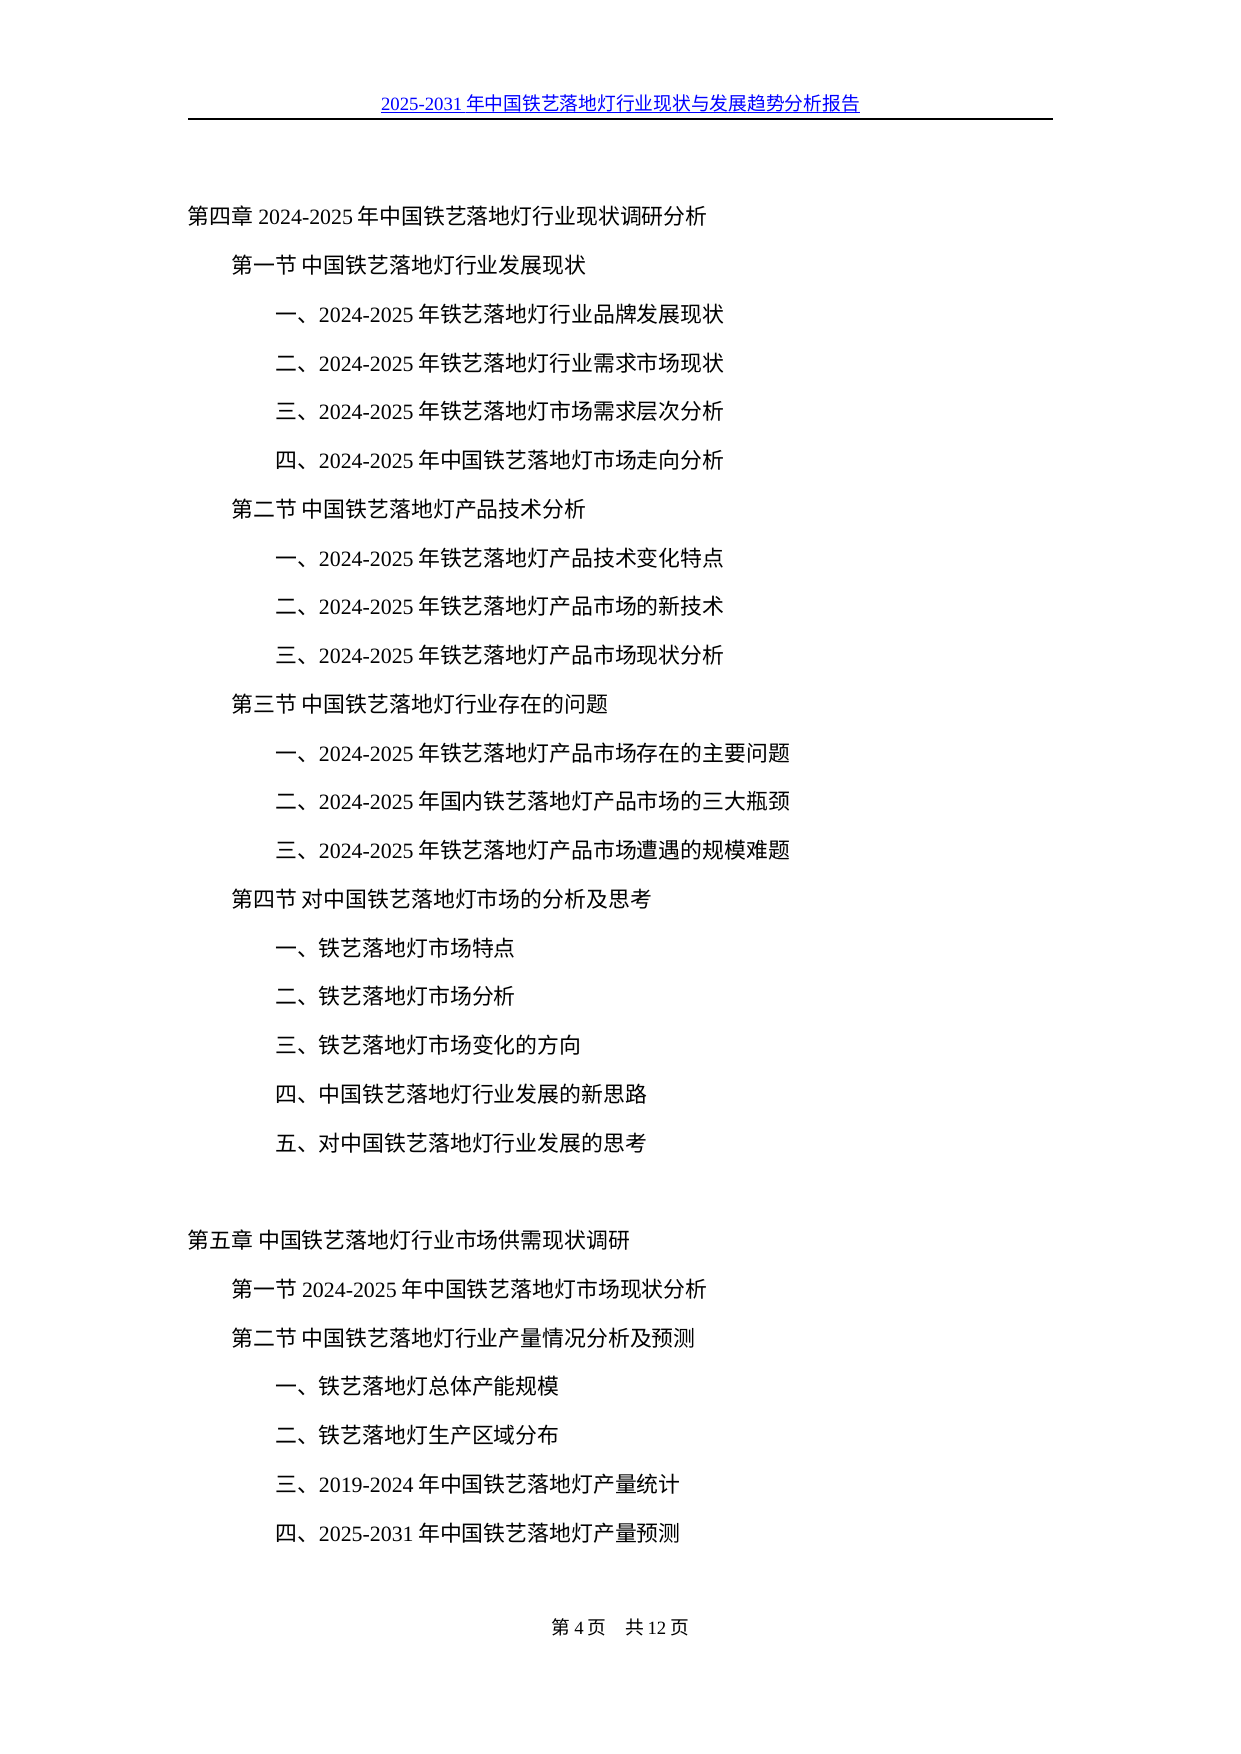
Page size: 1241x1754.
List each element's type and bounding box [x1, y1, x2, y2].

text [187, 150, 1053, 1548]
